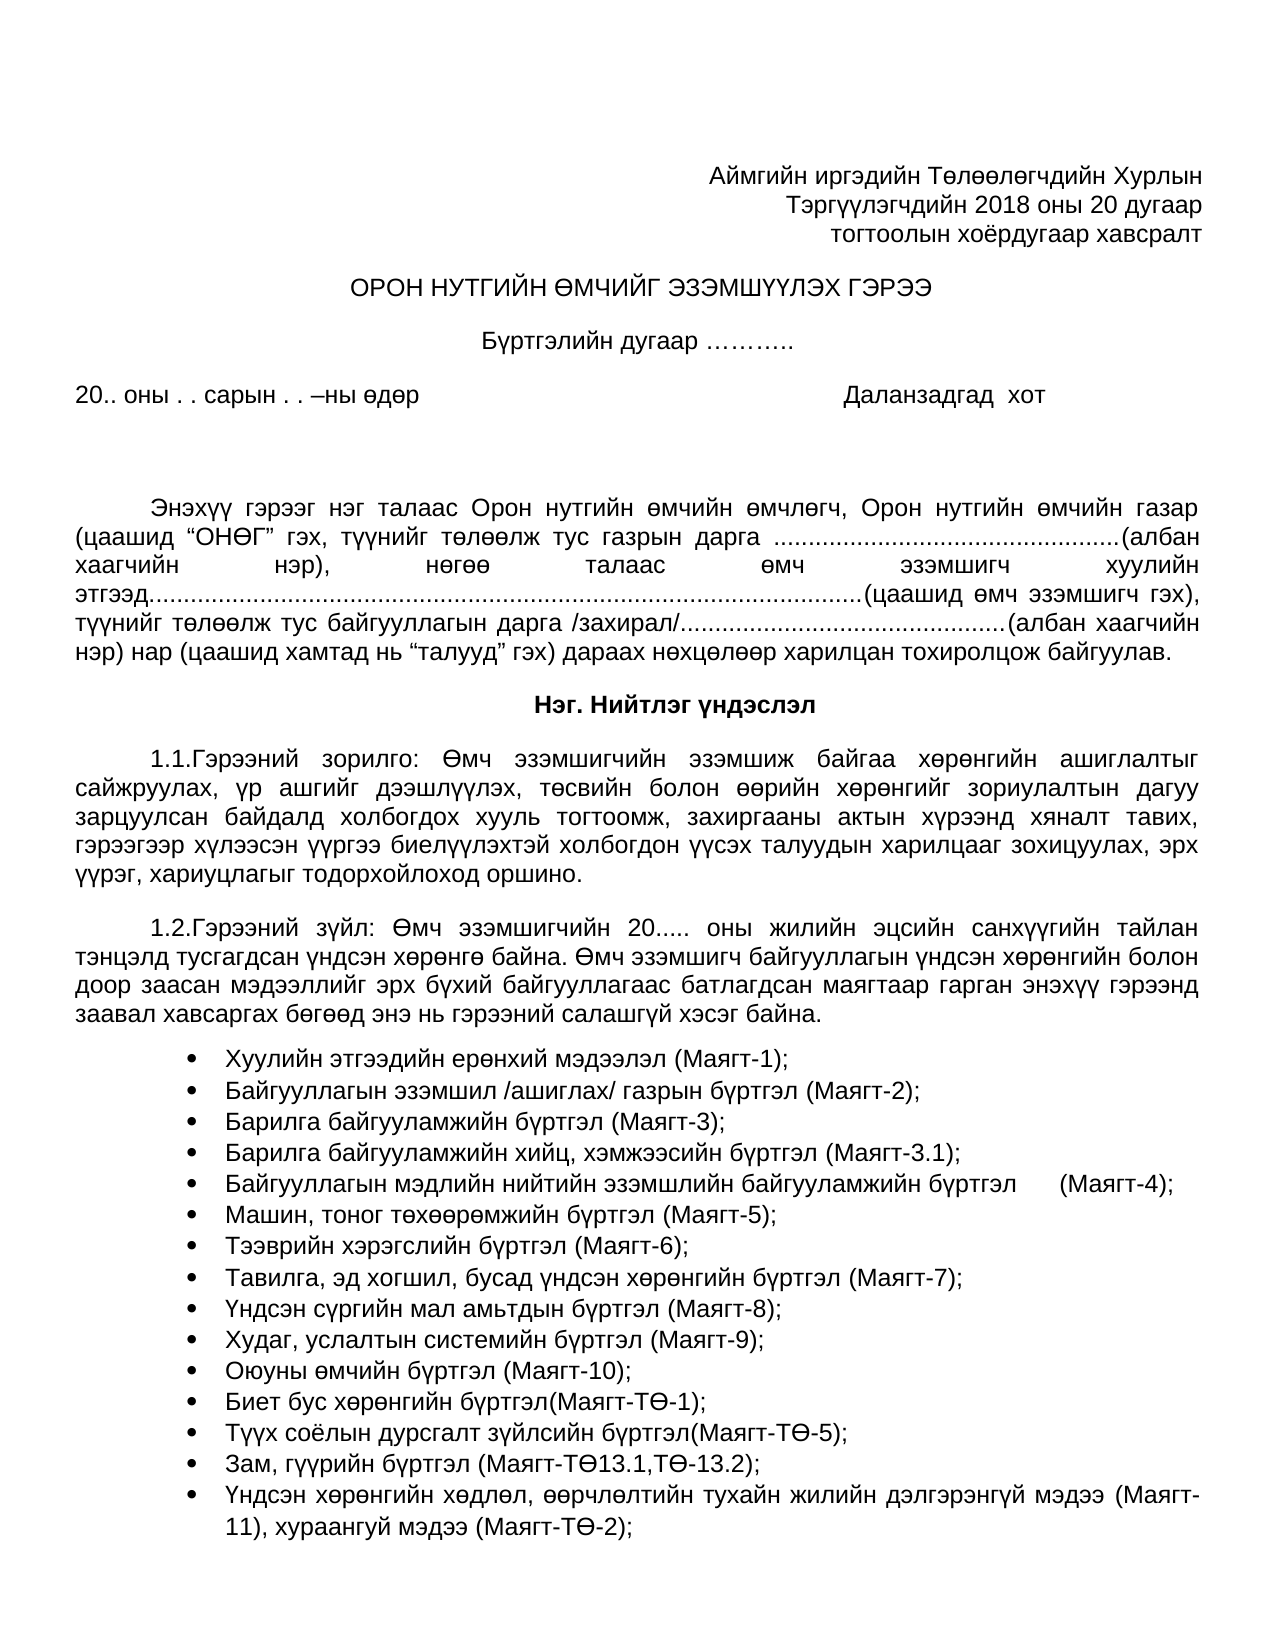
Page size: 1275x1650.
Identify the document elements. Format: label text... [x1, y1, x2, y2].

list Байгууллагын мэдлийн нийтийн эзэмшлийн байгууламжийн бүртгэл (Маягт-4); [187, 1169, 1200, 1198]
list Машин, тоног төхөөрөмжийн бүртгэл (Маягт-5); [187, 1200, 1200, 1229]
list Барилга байгууламжийн бүртгэл (Маягт-3); [187, 1107, 1200, 1136]
text Тэргүүлэгчдийн 2018 оны 20 дугаар [75, 190, 1202, 219]
text 20.. оны . . сарын . . –ны өдөр Даланзадгад хот [75, 380, 1200, 409]
list Тавилга, эд хогшил, бусад үндсэн хөрөнгийн бүртгэл (Маягт-7); [187, 1262, 1200, 1291]
text 1.2.Гэрээний зүйл: Өмч эзэмшигчийн 20..... оны жилийн эцсийн санхүүгийн тайлан тэнцэлд тусгагдсан үндсэн хөрөнгө байна. Өмч эзэмшигч байгууллагын үндсэн хөрөнгийн болон доор заасан мэдээллийг эрх бүхий байгууллагаас батлагдсан маягтаар гарган энэхүү гэрээнд заавал хавсаргах бөгөөд энэ нь гэрээний салашгүй хэсэг байна. [75, 913, 1200, 1028]
text Бүртгэлийн дугаар ……….. [75, 326, 1200, 355]
text Аймгийн иргэдийн Төлөөлөгчдийн Хурлын [75, 161, 1202, 190]
list Худаг, услалтын системийн бүртгэл (Маягт-9); [187, 1325, 1200, 1354]
text ОРОН НУТГИЙН ӨМЧИЙГ ЭЗЭМШҮҮЛЭХ ГЭРЭЭ [75, 272, 1200, 301]
list Үндсэн хөрөнгийн хөдлөл, өөрчлөлтийн тухайн жилийн дэлгэрэнгүй мэдээ (Маягт-11), хураангуй мэдээ (Маягт-ТӨ-2); [187, 1481, 1200, 1540]
list Үндсэн сүргийн мал амьтдын бүртгэл (Маягт-8); [187, 1294, 1200, 1322]
list Тээврийн хэрэгслийн бүртгэл (Маягт-6); [187, 1231, 1200, 1260]
text тогтоолын хоёрдугаар хавсралт [75, 219, 1202, 247]
list Хуулийн этгээдийн ерөнхий мэдээлэл (Маягт-1); [187, 1044, 1200, 1073]
list Байгууллагын эзэмшил /ашиглах/ газрын бүртгэл (Маягт-2); [187, 1076, 1200, 1104]
text Нэг. Нийтлэг үндэслэл [75, 690, 1200, 719]
list Биет бус хөрөнгийн бүртгэл(Маягт-ТӨ-1); [187, 1387, 1200, 1416]
list Оюуны өмчийн бүртгэл (Маягт-10); [187, 1356, 1200, 1385]
text Энэхүү гэрээг нэг талаас Орон нутгийн өмчийн өмчлөгч, Орон нутгийн өмчийн газар (цаашид “ОНӨГ” гэх, түүнийг төлөөлж тус газрын дарга ..................................................(албан хаагчийн нэр), нөгөө талаас өмч эзэмшигч хуулийн этгээд.......................................................................................................(цаашид өмч эзэмшигч гэх), түүнийг төлөөлж тус байгууллагын дарга /захирал/...............................................(албан хаагчийн нэр) нар (цаашид хамтад нь “талууд” гэх) дараах нөхцөлөөр харилцан тохиролцож байгуулав. [75, 493, 1200, 665]
list Барилга байгууламжийн хийц, хэмжээсийн бүртгэл (Маягт-3.1); [187, 1138, 1200, 1167]
list Түүх соёлын дурсгалт зүйлсийн бүртгэл(Маягт-ТӨ-5); [187, 1418, 1200, 1447]
list Зам, гүүрийн бүртгэл (Маягт-ТӨ13.1,ТӨ-13.2); [187, 1449, 1200, 1478]
text 1.1.Гэрээний зорилго: Өмч эзэмшигчийн эзэмшиж байгаа хөрөнгийн ашиглалтыг сайжруулах, үр ашгийг дээшлүүлэх, төсвийн болон өөрийн хөрөнгийг зориулалтын дагуу зарцуулсан байдалд холбогдох хууль тогтоомж, захиргааны актын хүрээнд хяналт тавих, гэрээгээр хүлээсэн үүргээ биелүүлэхтэй холбогдон үүсэх талуудын харилцааг зохицуулах, эрх үүрэг, хариуцлагыг тодорхойлоход оршино. [75, 744, 1200, 888]
